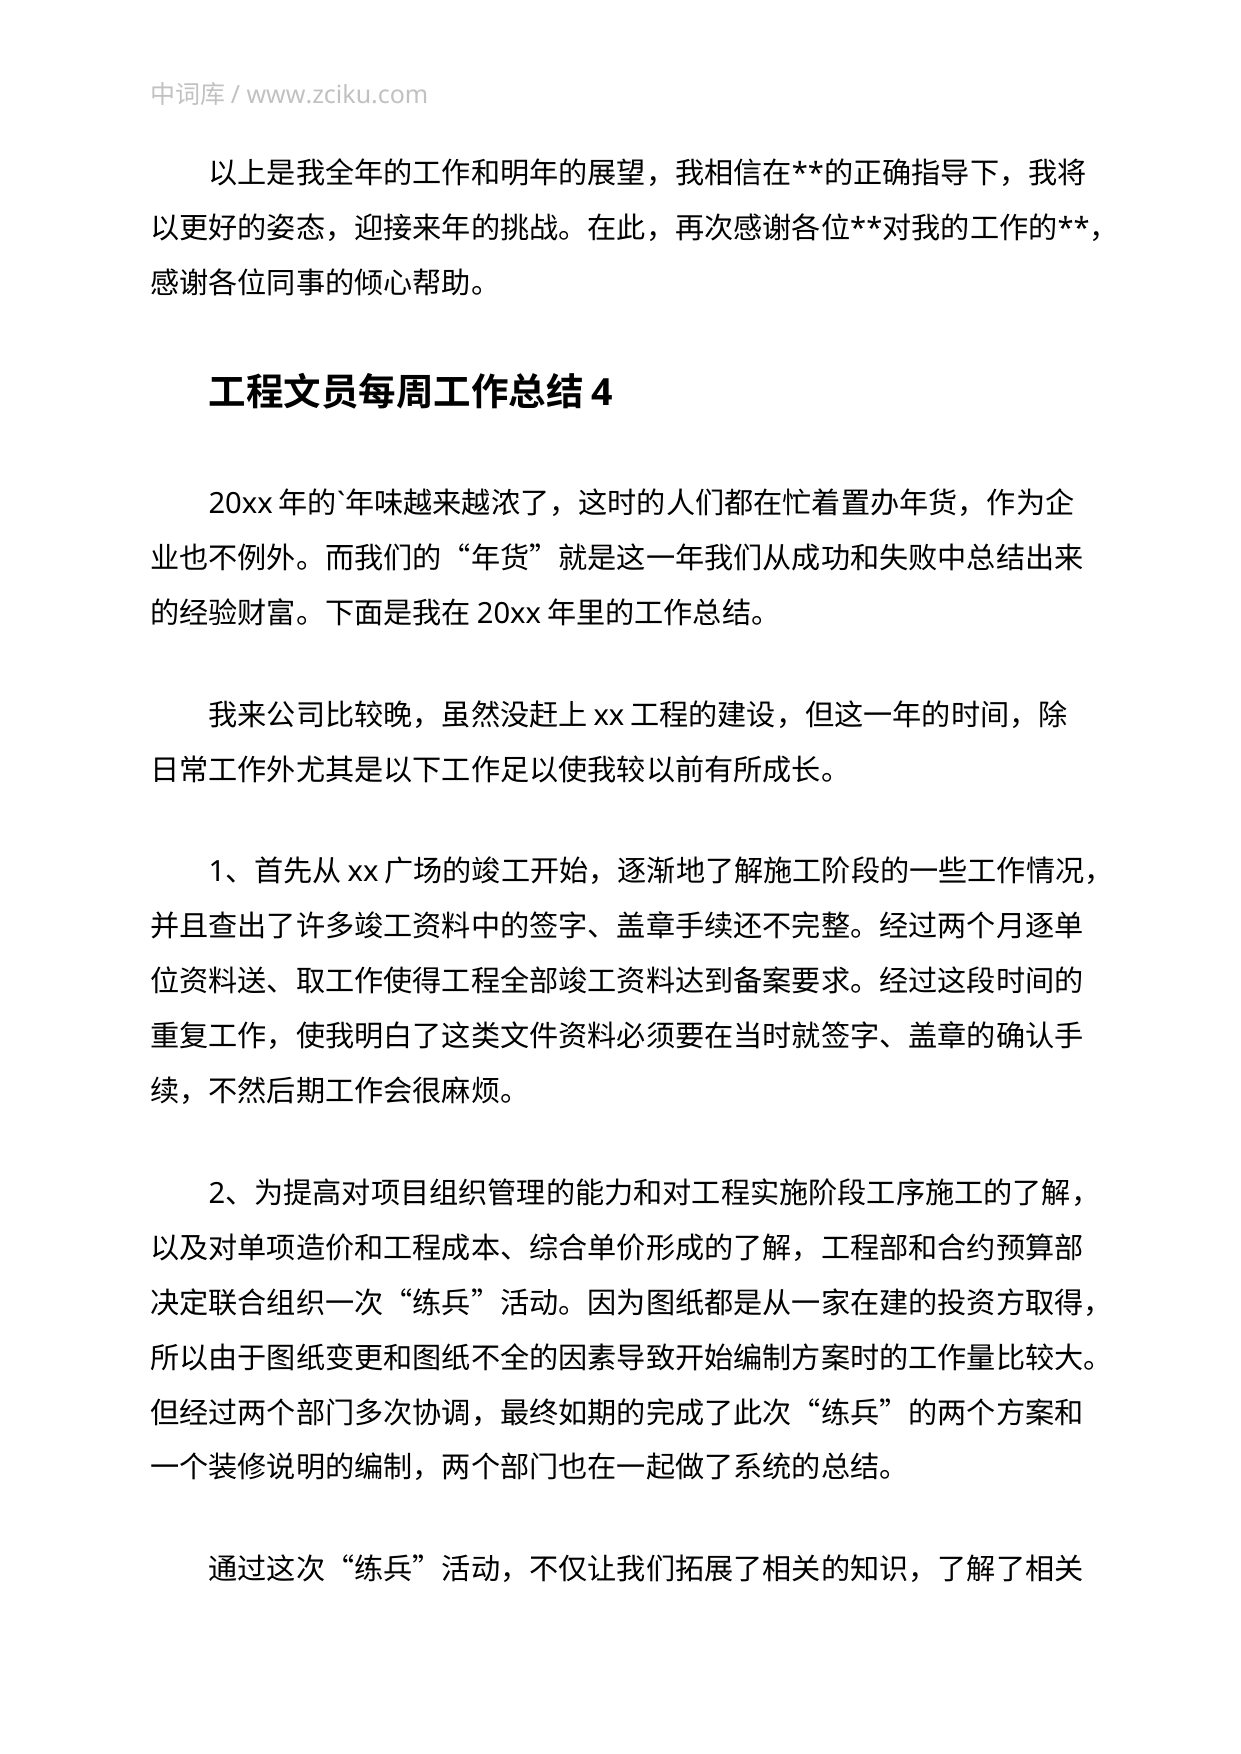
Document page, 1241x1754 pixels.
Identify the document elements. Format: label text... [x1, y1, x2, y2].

text 20xx年的`年味越来越浓了，这时的人们都在忙着置办年货，作为企业也不例外。而我们的“年货”就是这一年我们从成功和失败中总结出来的经验财富。下面是我在20xx年里的工作总结。 [150, 479, 1090, 632]
text 2、为提高对项目组织管理的能力和对工程实施阶段工序施工的了解，以及对单项造价和工程成本、综合单价形成的了解，工程部和合约预算部决定联合组织一次“练兵”活动。因为图纸都是从一家在建的投资方取得，所以由于图纸变更和图纸不全的因素导致开始编制方案时的工作量比较大。但经过两个部门多次协调，最终如期的完成了此次“练兵”的两个方案和一个装修说明的编制，两个部门也在一起做了系统的总结。 [150, 1169, 1090, 1486]
text 以上是我全年的工作和明年的展望，我相信在**的正确指导下，我将以更好的姿态，迎接来年的挑战。在此，再次感谢各位**对我的工作的**，感谢各位同事的倾心帮助。 [150, 150, 1090, 302]
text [150, 1546, 1090, 1588]
text 我来公司比较晚，虽然没赶上xx工程的建设，但这一年的时间，除日常工作外尤其是以下工作足以使我较以前有所成长。 [150, 691, 1090, 788]
text 工程文员每周工作总结4 [150, 362, 1090, 416]
text 1、首先从xx广场的竣工开始，逐渐地了解施工阶段的一些工作情况，并且查出了许多竣工资料中的签字、盖章手续还不完整。经过两个月逐单位资料送、取工作使得工程全部竣工资料达到备案要求。经过这段时间的重复工作，使我明白了这类文件资料必须要在当时就签字、盖章的确认手续，不然后期工作会很麻烦。 [150, 848, 1090, 1110]
